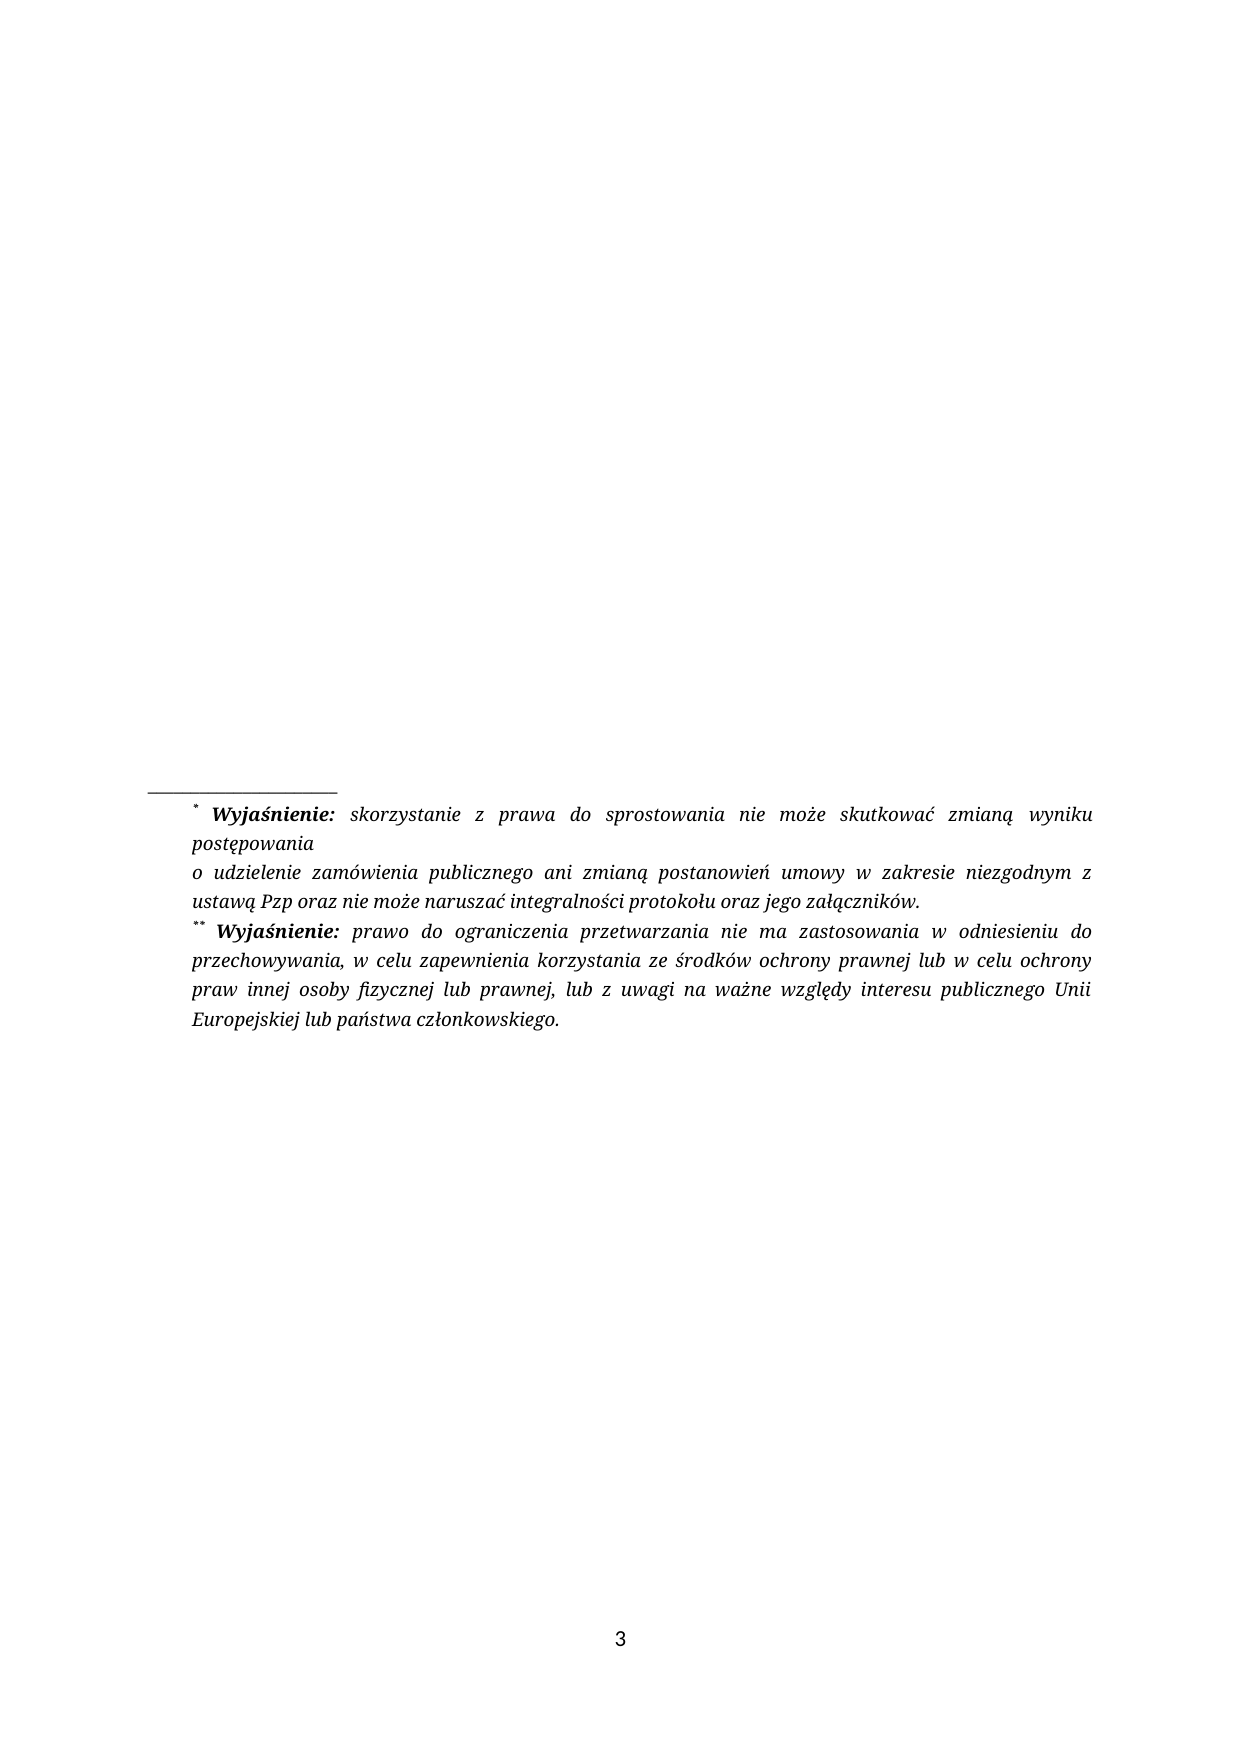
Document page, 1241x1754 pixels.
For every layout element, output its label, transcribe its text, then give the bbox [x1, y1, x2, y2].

list * Wyjaśnienie: skorzystanie z prawa do sprostowania nie może skutkować zmianą wyniku postępowania o udzielenie zamówienia publicznego ani zmianą postanowień umowy w zakresie niezgodnym z ustawą Pzp oraz nie może naruszać integralności protokołu oraz jego załączników. [192, 801, 1093, 914]
list ** Wyjaśnienie: prawo do ograniczenia przetwarzania nie ma zastosowania w odniesieniu do przechowywania, w celu zapewnienia korzystania ze środków ochrony prawnej lub w celu ochrony praw innej osoby fizycznej lub prawnej, lub z uwagi na ważne względy interesu publicznego Unii Europejskiej lub państwa członkowskiego. [192, 918, 1093, 1031]
text ______________________ [148, 772, 1093, 797]
